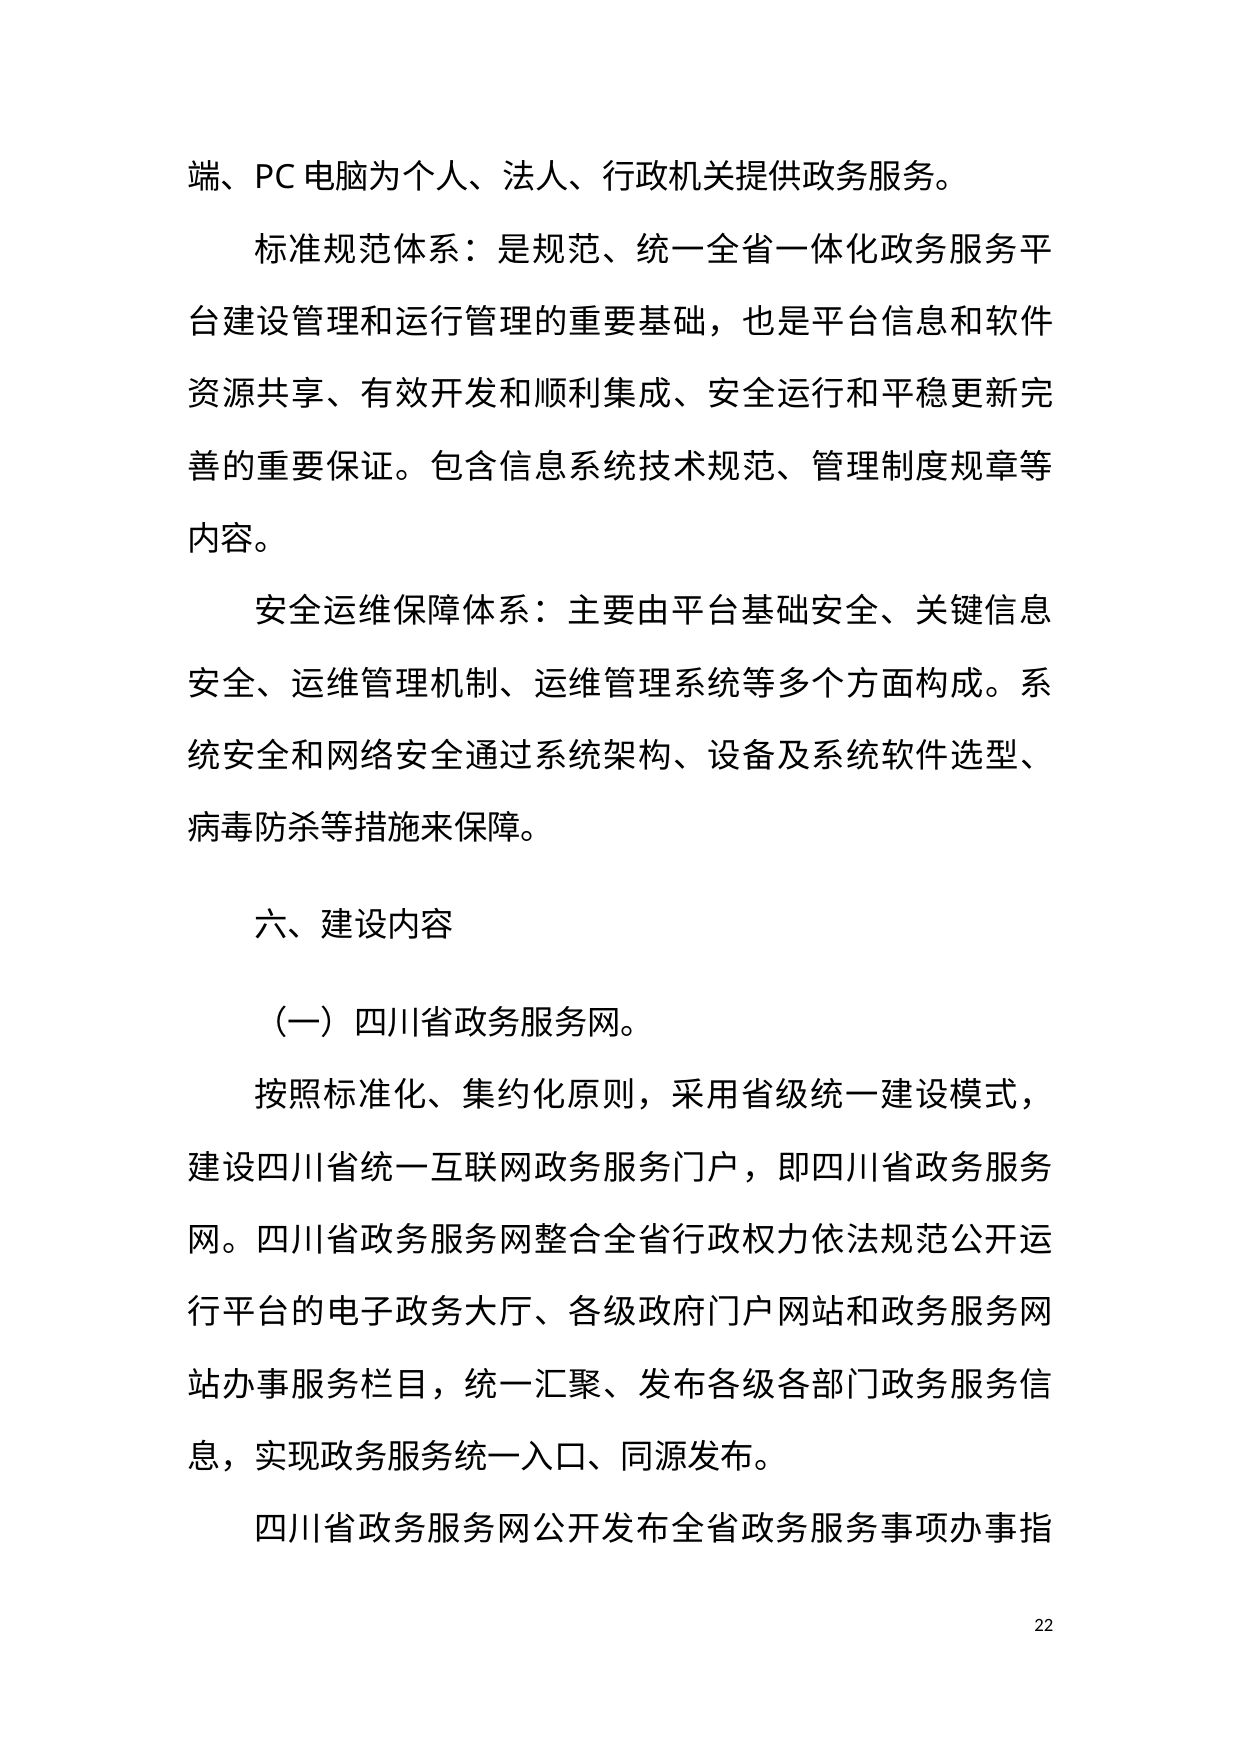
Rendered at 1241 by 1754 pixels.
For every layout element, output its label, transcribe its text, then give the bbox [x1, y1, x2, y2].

text 按照标准化、集约化原则，采用省级统一建设模式，建设四川省统一互联网政务服务门户，即四川省政务服务网。四川省政务服务网整合全省行政权力依法规范公开运行平台的电子政务大厅、各级政府门户网站和政务服务网站办事服务栏目，统一汇聚、发布各级各部门政务服务信息，实现政务服务统一入口、同源发布。 [187, 1068, 1053, 1478]
text 安全运维保障体系：主要由平台基础安全、关键信息安全、运维管理机制、运维管理系统等多个方面构成。系统安全和网络安全通过系统架构、设备及系统软件选型、病毒防杀等措施来保障。 [187, 584, 1053, 849]
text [187, 150, 1053, 198]
subtitle 六、建设内容 [187, 898, 1053, 946]
text 标准规范体系：是规范、统一全省一体化政务服务平台建设管理和运行管理的重要基础，也是平台信息和软件资源共享、有效开发和顺利集成、安全运行和平稳更新完善的重要保证。包含信息系统技术规范、管理制度规章等内容。 [187, 223, 1053, 560]
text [187, 1502, 1053, 1550]
subtitle （一）四川省政务服务网。 [187, 996, 1053, 1044]
